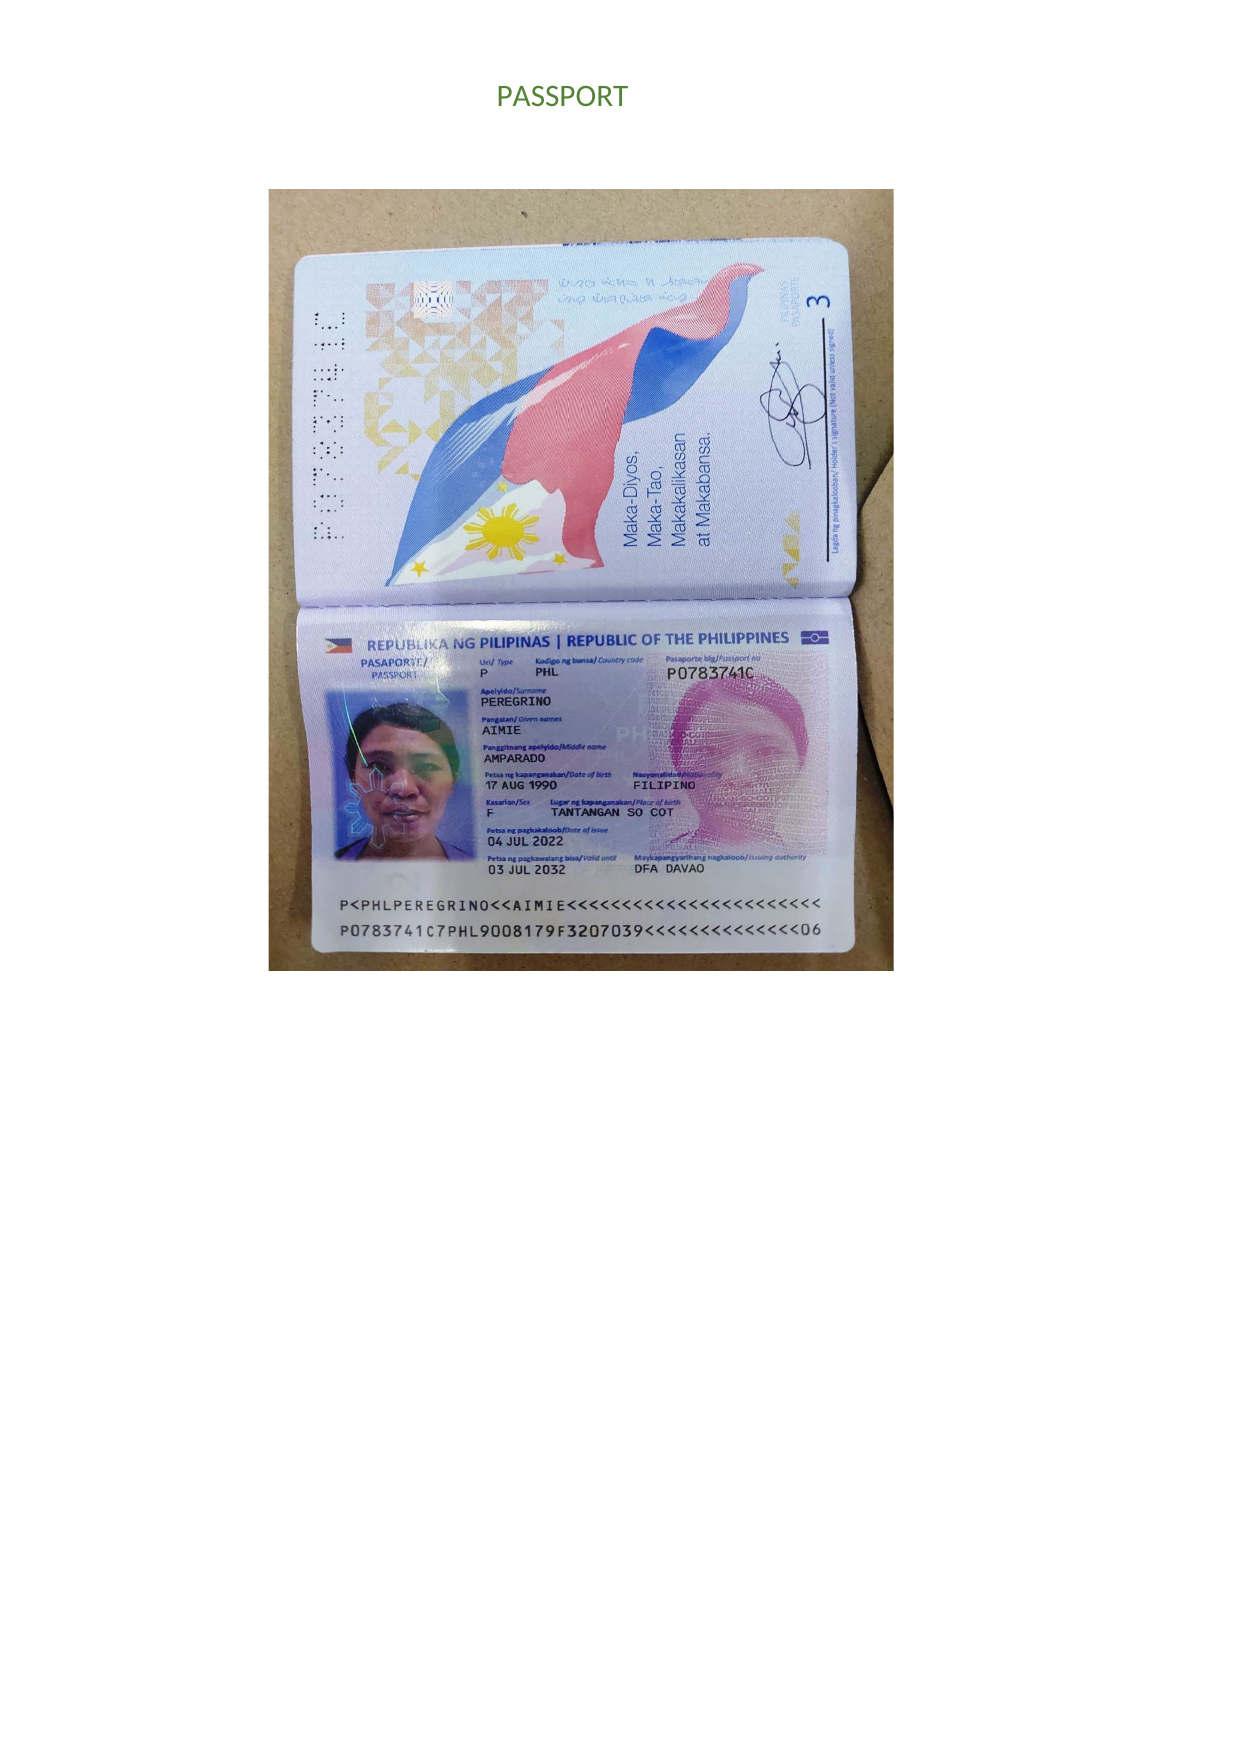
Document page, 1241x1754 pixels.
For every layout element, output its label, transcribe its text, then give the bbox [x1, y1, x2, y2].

text PASSPORT [34, 76, 1090, 114]
picture [268, 189, 894, 971]
